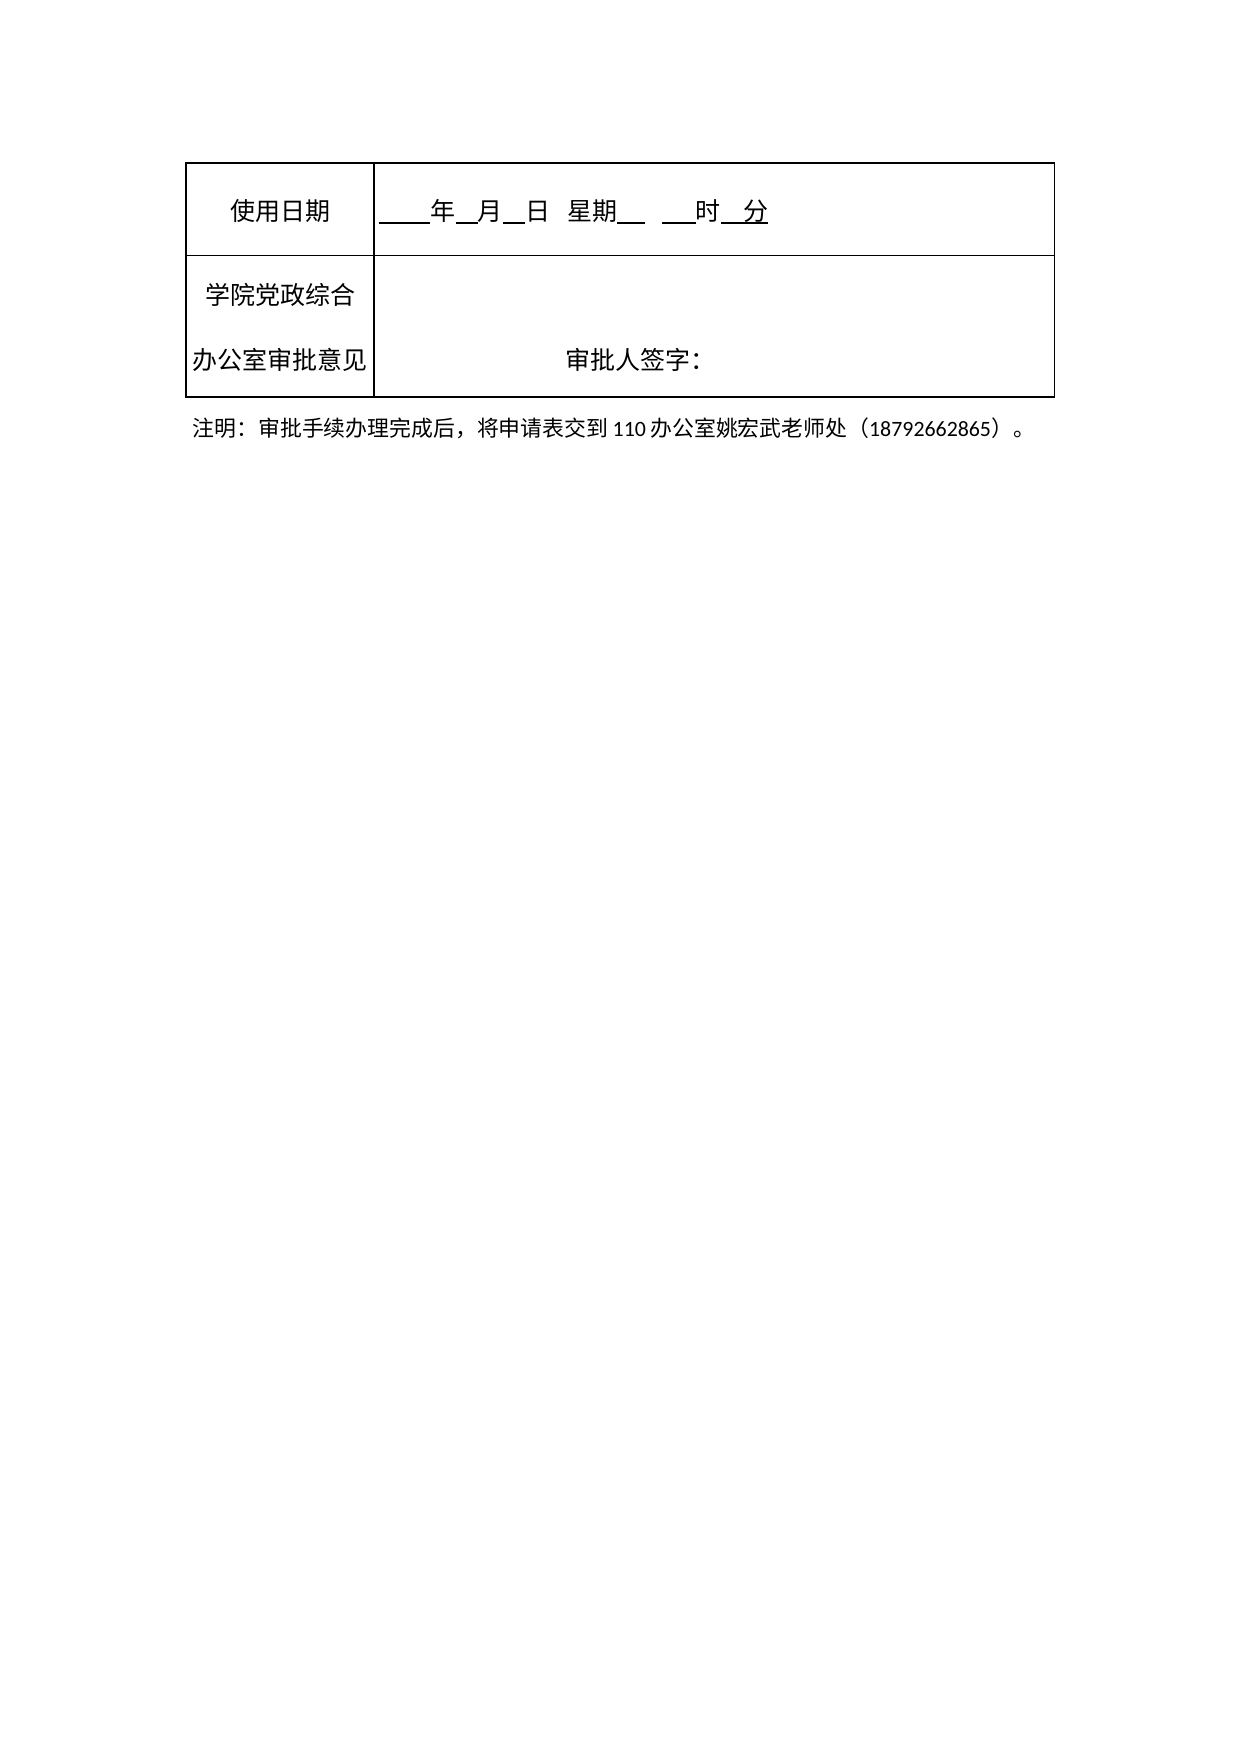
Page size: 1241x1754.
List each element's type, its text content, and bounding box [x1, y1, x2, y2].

table_cell 学院党政综合 办公室审批意见 [187, 256, 373, 396]
text 注明：审批手续办理完成后，将申请表交到110办公室姚宏武老师处（18792662865）。 [187, 410, 1053, 443]
table_cell 使用日期 [187, 164, 373, 254]
table_cell 审批人签字： [375, 256, 1054, 396]
table_cell 年 月 日 星期 时 分 [375, 164, 1054, 254]
